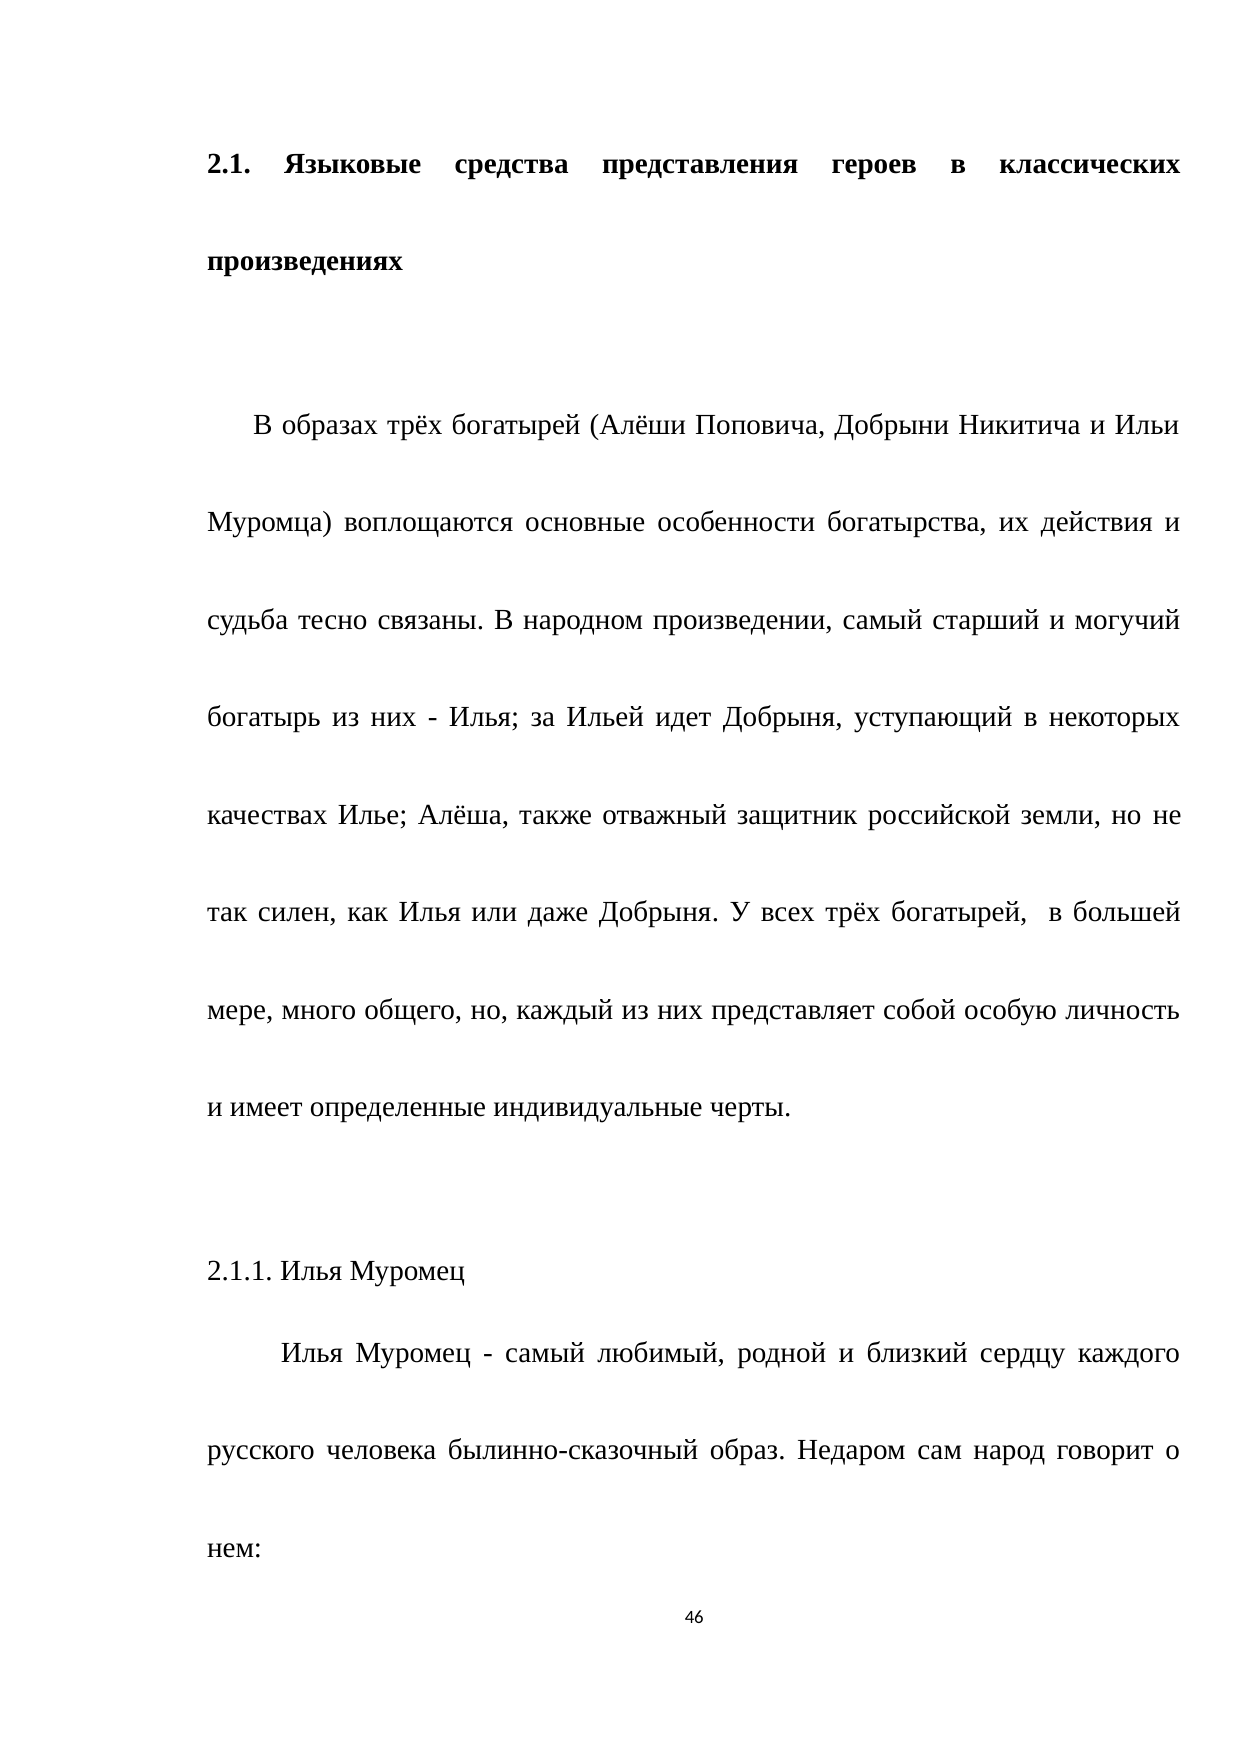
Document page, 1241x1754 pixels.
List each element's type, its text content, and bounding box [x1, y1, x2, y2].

text Илья Муромец - самый любимый, родной и близкий сердцу каждого русского человека былинно-сказочный образ. Недаром сам народ говорит о нем: [207, 1319, 1181, 1432]
text В образах трёх богатырей (Алёши Поповича, Добрыни Никитича и Ильи Муромца) воплощаются основные особенности богатырства, их действия и судьба тесно связаны. В народном произведении, самый старший и могучий богатырь из них - Илья; за Ильей идет Добрыня, уступающий в некоторых качествах Илье; Алёша, также отважный защитник российской земли, но не так силен, как Илья или даже Добрыня. У всех трёх богатырей, в большей мере, много общего, но, каждый из них представляет собой особую личность и имеет определенные индивидуальные черты. [207, 391, 1181, 1139]
text 2.1.1. Илья Муромец [207, 1237, 1181, 1302]
text 2.1. Языковые средства представления героев в классических произведениях [207, 130, 1181, 293]
text Илья Муромец - самый любимый, родной и близкий сердцу каждого русского человека былинно-сказочный образ. Недаром сам народ говорит о нем: [207, 1466, 1181, 1579]
